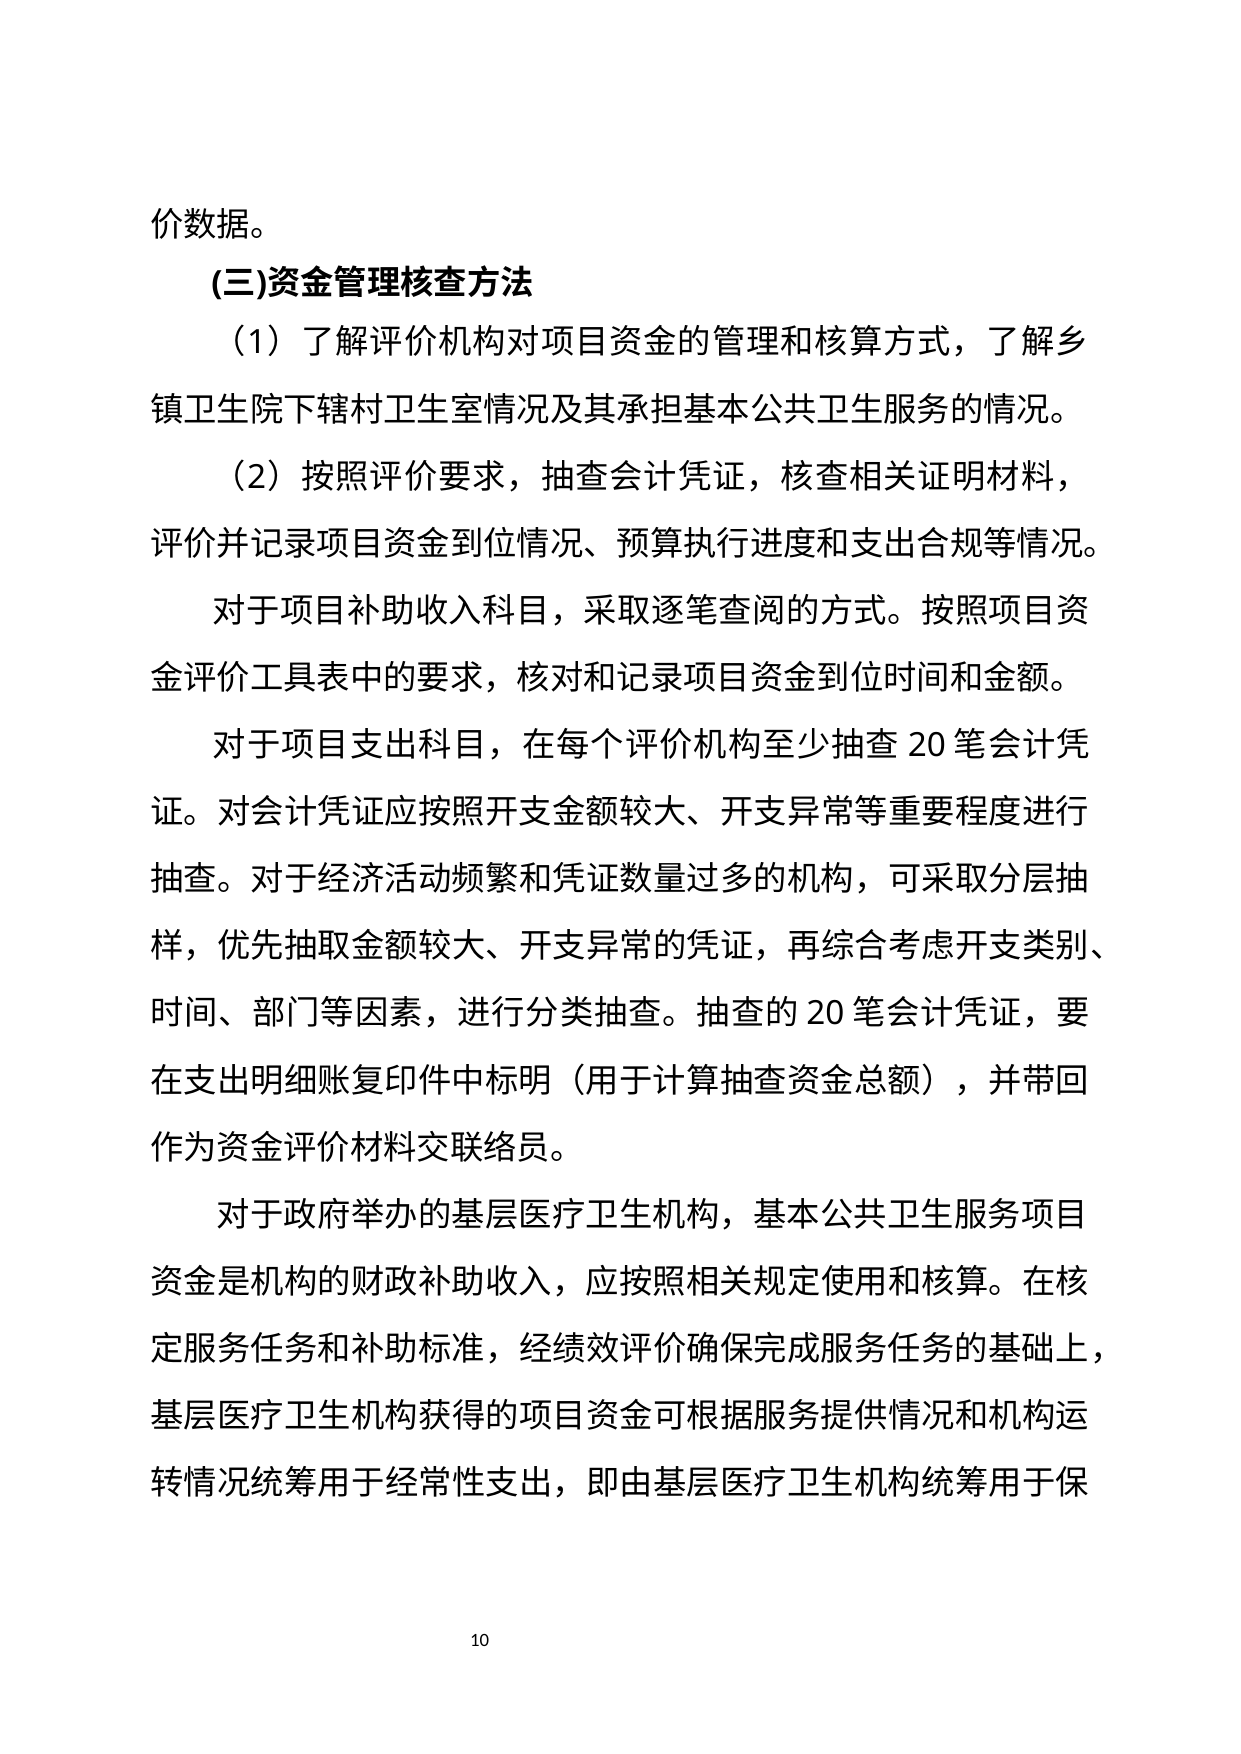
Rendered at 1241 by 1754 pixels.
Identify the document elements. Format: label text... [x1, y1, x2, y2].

text （1）了解评价机构对项目资金的管理和核算方式，了解乡镇卫生院下辖村卫生室情况及其承担基本公共卫生服务的情况。 [150, 306, 1090, 440]
text 对于项目支出科目，在每个评价机构至少抽查20笔会计凭证。对会计凭证应按照开支金额较大、开支异常等重要程度进行抽查。对于经济活动频繁和凭证数量过多的机构，可采取分层抽样，优先抽取金额较大、开支异常的凭证，再综合考虑开支类别、时间、部门等因素，进行分类抽查。抽查的20笔会计凭证，要在支出明细账复印件中标明（用于计算抽查资金总额），并带回作为资金评价材料交联络员。 [150, 708, 1090, 1178]
text 对于项目补助收入科目，采取逐笔查阅的方式。按照项目资金评价工具表中的要求，核对和记录项目资金到位时间和金额。 [150, 574, 1090, 708]
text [150, 189, 1090, 248]
text （2）按照评价要求，抽查会计凭证，核查相关证明材料，评价并记录项目资金到位情况、预算执行进度和支出合规等情况。 [150, 440, 1090, 574]
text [150, 1178, 1090, 1513]
text (三)资金管理核查方法 [150, 248, 1090, 306]
